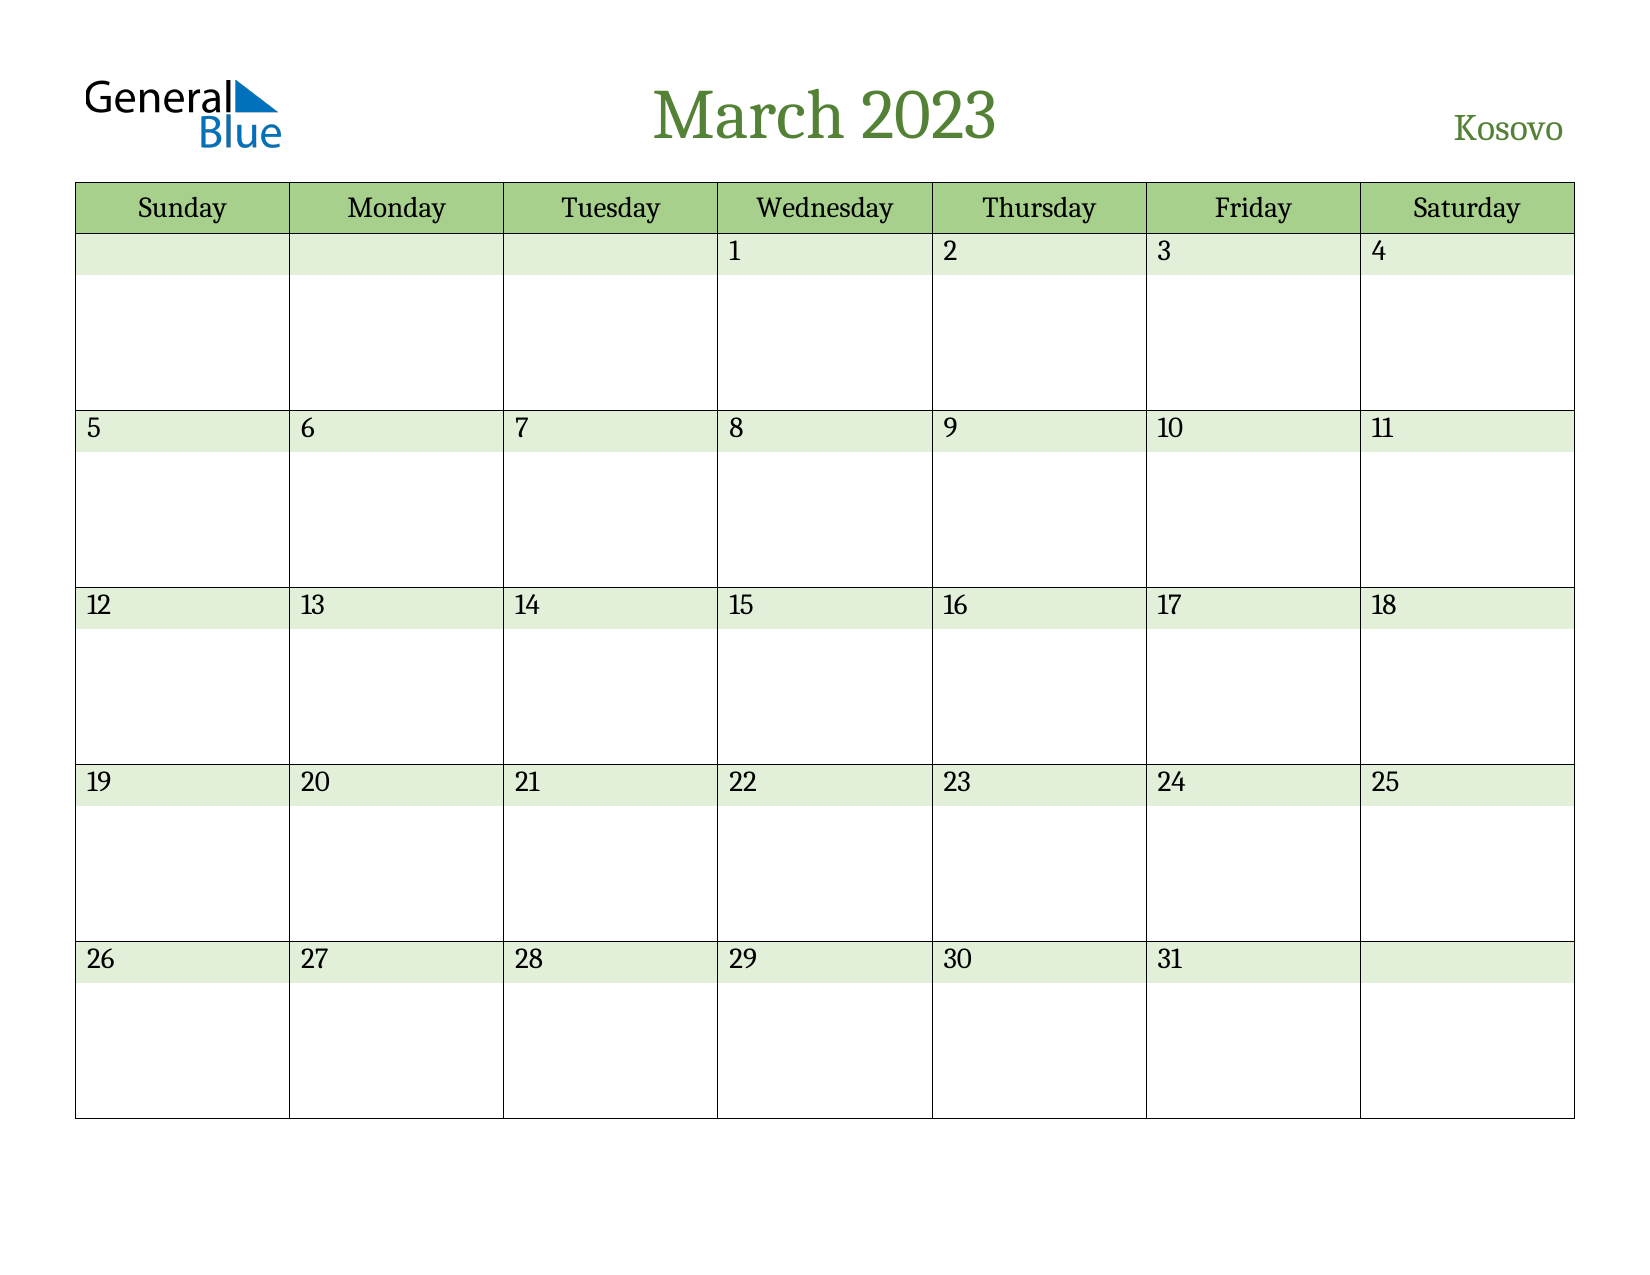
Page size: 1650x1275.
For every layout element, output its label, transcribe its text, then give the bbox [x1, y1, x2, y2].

table_cell 4 [1361, 234, 1574, 275]
table_cell [290, 234, 503, 275]
table_cell [504, 234, 717, 275]
table_cell [1361, 275, 1574, 410]
table_header Kosovo [1146, 75, 1574, 182]
table_cell [76, 275, 289, 410]
table_cell [933, 629, 1146, 764]
table_cell 24 [1147, 765, 1360, 806]
table_cell 21 [504, 765, 717, 806]
table_cell Thursday [933, 183, 1146, 233]
table_cell [1147, 452, 1360, 587]
table_cell 20 [290, 765, 503, 806]
table_cell 9 [933, 411, 1146, 452]
table_cell [718, 806, 932, 941]
table_cell [290, 806, 503, 941]
table_cell [504, 983, 717, 1118]
table_cell [290, 983, 503, 1118]
table_cell [1361, 806, 1574, 941]
table_cell [504, 806, 717, 941]
table_cell [504, 275, 717, 410]
table_cell Sunday [76, 183, 289, 233]
table_cell 2 [933, 234, 1146, 275]
table_cell 30 [933, 942, 1146, 983]
table_cell 16 [933, 588, 1146, 629]
table_cell 18 [1361, 588, 1574, 629]
table_cell [1147, 275, 1360, 410]
table_cell 25 [1361, 765, 1574, 806]
table_cell [1361, 983, 1574, 1118]
table_cell [76, 629, 289, 764]
table_cell [1361, 942, 1574, 983]
table_cell 3 [1147, 234, 1360, 275]
table_cell 10 [1147, 411, 1360, 452]
table_cell [718, 275, 932, 410]
table_cell [1147, 629, 1360, 764]
table_cell [933, 983, 1146, 1118]
table_header [76, 75, 503, 182]
table_cell [1147, 806, 1360, 941]
table_cell 1 [718, 234, 932, 275]
table_cell [76, 234, 289, 275]
table_cell [290, 275, 503, 410]
table_cell 31 [1147, 942, 1360, 983]
table_cell [1147, 983, 1360, 1118]
table_cell 15 [718, 588, 932, 629]
table_cell [718, 452, 932, 587]
table_cell Wednesday [718, 183, 932, 233]
table_cell [504, 629, 717, 764]
table_cell 22 [718, 765, 932, 806]
table_cell 27 [290, 942, 503, 983]
table_cell 14 [504, 588, 717, 629]
table_cell 23 [933, 765, 1146, 806]
table_cell 6 [290, 411, 503, 452]
table_cell [933, 452, 1146, 587]
table_cell 12 [76, 588, 289, 629]
table_header March 2023 [504, 75, 1146, 182]
table_cell 17 [1147, 588, 1360, 629]
table_cell [290, 452, 503, 587]
table_cell [933, 275, 1146, 410]
table_cell 28 [504, 942, 717, 983]
table_cell [933, 806, 1146, 941]
table_cell 13 [290, 588, 503, 629]
table_cell 5 [76, 411, 289, 452]
table_cell 11 [1361, 411, 1574, 452]
table_cell [718, 629, 932, 764]
picture [86, 80, 281, 148]
table_cell [1361, 629, 1574, 764]
table_cell 7 [504, 411, 717, 452]
table_cell 19 [76, 765, 289, 806]
table_cell Friday [1147, 183, 1360, 233]
table_cell [76, 983, 289, 1118]
table_cell [76, 452, 289, 587]
table_cell Saturday [1361, 183, 1574, 233]
table_cell [504, 452, 717, 587]
table_cell [290, 629, 503, 764]
table_cell [1361, 452, 1574, 587]
table_cell 29 [718, 942, 932, 983]
table_cell [718, 983, 932, 1118]
table_cell 26 [76, 942, 289, 983]
table_cell [76, 806, 289, 941]
table_cell Monday [290, 183, 503, 233]
table_cell Tuesday [504, 183, 717, 233]
table_cell 8 [718, 411, 932, 452]
